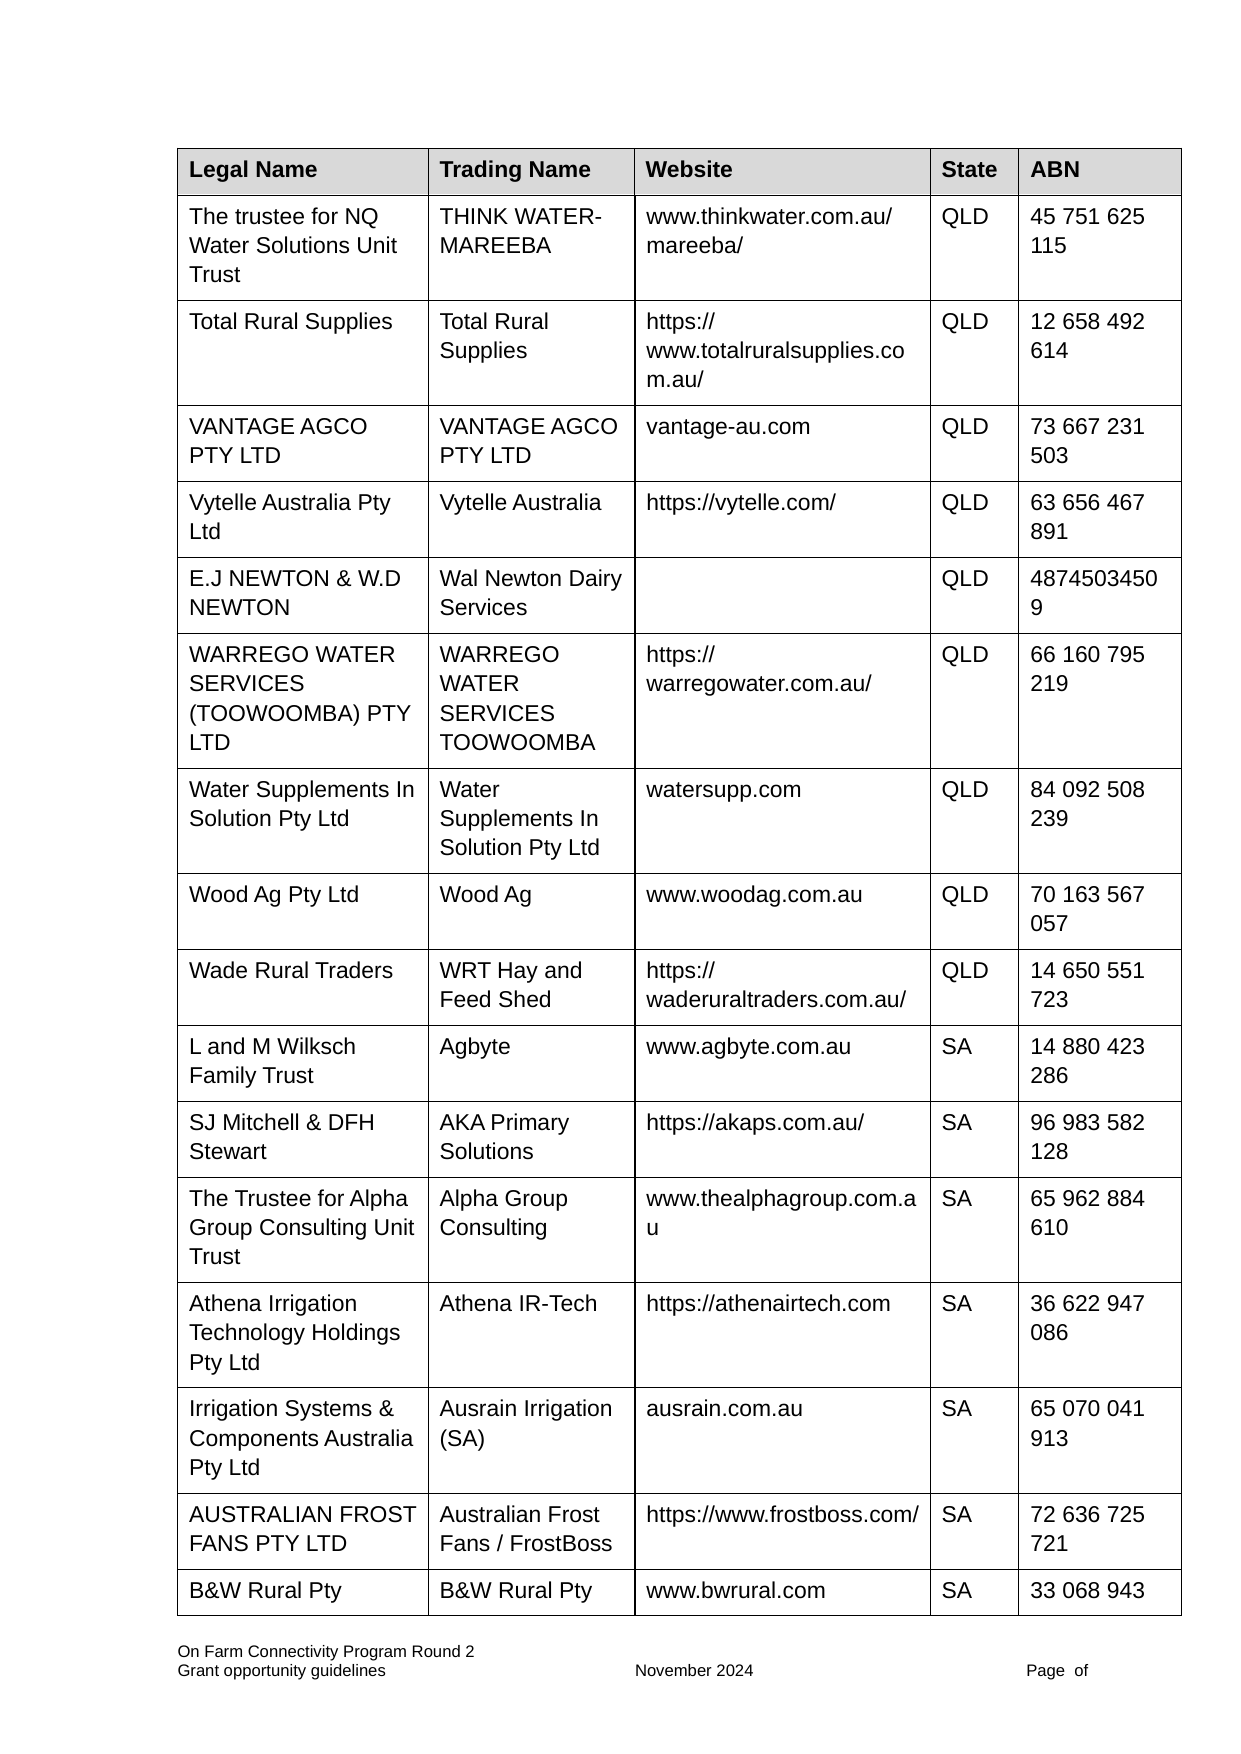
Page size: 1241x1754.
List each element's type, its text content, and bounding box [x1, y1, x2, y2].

table_cell B&W Rural Pty Limited [178, 1570, 428, 1615]
table_cell Total Rural Supplies [429, 301, 634, 405]
table_cell 66 160 795 219 [1019, 634, 1181, 767]
table_cell https://waderuraltraders.com.au/ [636, 950, 930, 1025]
table_cell 48745034509 [1019, 558, 1181, 633]
table_cell SA [931, 1283, 1018, 1387]
table_cell Water Supplements In Solution Pty Ltd [429, 769, 634, 873]
table_header State [931, 149, 1018, 194]
table_cell THINK WATER-MAREEBA [429, 196, 634, 300]
table_cell www.agbyte.com.au [636, 1026, 930, 1101]
table_cell VANTAGE AGCO PTY LTD [178, 406, 428, 481]
table_cell 14 650 551 723 [1019, 950, 1181, 1025]
table_cell www.thinkwater.com.au/mareeba/ [636, 196, 930, 300]
table_cell 65 070 041 913 [1019, 1388, 1181, 1492]
table_cell https://www.frostboss.com/ [636, 1494, 930, 1568]
table_cell 33 068 943 528 [1019, 1570, 1181, 1615]
table_cell SA [931, 1388, 1018, 1492]
table_cell www.bwrural.com [636, 1570, 930, 1615]
table_cell Wood Ag Pty Ltd [178, 874, 428, 949]
table_cell [636, 558, 930, 633]
table_cell SA [931, 1494, 1018, 1568]
table_cell Wood Ag [429, 874, 634, 949]
table_cell AKA Primary Solutions [429, 1102, 634, 1177]
table_cell 45 751 625 115 [1019, 196, 1181, 300]
table_cell Wade Rural Traders [178, 950, 428, 1025]
table_cell QLD [931, 301, 1018, 405]
table_cell Athena Irrigation Technology Holdings Pty Ltd [178, 1283, 428, 1387]
table_cell Wal Newton Dairy Services [429, 558, 634, 633]
table_cell Australian Frost Fans / FrostBoss [429, 1494, 634, 1568]
table_header Legal Name [178, 149, 428, 194]
table_cell Athena IR-Tech [429, 1283, 634, 1387]
table_cell https://akaps.com.au/ [636, 1102, 930, 1177]
table_cell 36 622 947 086 [1019, 1283, 1181, 1387]
table_cell SJ Mitchell & DFH Stewart [178, 1102, 428, 1177]
table_cell https://athenairtech.com [636, 1283, 930, 1387]
table_cell QLD [931, 950, 1018, 1025]
table_header Trading Name [429, 149, 634, 194]
table_cell SA [931, 1570, 1018, 1615]
table_cell QLD [931, 769, 1018, 873]
table_cell WRT Hay and Feed Shed [429, 950, 634, 1025]
table_cell E.J NEWTON & W.D NEWTON [178, 558, 428, 633]
table_cell 84 092 508 239 [1019, 769, 1181, 873]
table_cell www.woodag.com.au [636, 874, 930, 949]
table_cell SA [931, 1102, 1018, 1177]
table_cell Irrigation Systems & Components Australia Pty Ltd [178, 1388, 428, 1492]
table_cell Total Rural Supplies [178, 301, 428, 405]
table_cell 72 636 725 721 [1019, 1494, 1181, 1568]
table_cell SA [931, 1026, 1018, 1101]
table_cell WARREGO WATER SERVICES (TOOWOOMBA) PTY LTD [178, 634, 428, 767]
table_cell QLD [931, 558, 1018, 633]
table_cell 14 880 423 286 [1019, 1026, 1181, 1101]
table_cell 96 983 582 128 [1019, 1102, 1181, 1177]
table_cell www.thealphagroup.com.au [636, 1178, 930, 1282]
table_cell 12 658 492 614 [1019, 301, 1181, 405]
table_cell 70 163 567 057 [1019, 874, 1181, 949]
table_cell SA [931, 1178, 1018, 1282]
table_cell VANTAGE AGCO PTY LTD [429, 406, 634, 481]
table_cell Water Supplements In Solution Pty Ltd [178, 769, 428, 873]
table_cell QLD [931, 196, 1018, 300]
table_cell QLD [931, 634, 1018, 767]
table_cell Vytelle Australia [429, 482, 634, 557]
table_cell Agbyte [429, 1026, 634, 1101]
table_cell WARREGO WATER SERVICES TOOWOOMBA [429, 634, 634, 767]
table_cell Ausrain Irrigation (SA) [429, 1388, 634, 1492]
table_cell https://warregowater.com.au/ [636, 634, 930, 767]
table_cell https://www.totalruralsupplies.com.au/ [636, 301, 930, 405]
table_cell B&W Rural Pty Limited [429, 1570, 634, 1615]
table_cell ausrain.com.au [636, 1388, 930, 1492]
table_cell vantage-au.com [636, 406, 930, 481]
table_cell QLD [931, 874, 1018, 949]
table_cell 73 667 231 503 [1019, 406, 1181, 481]
table_cell AUSTRALIAN FROST FANS PTY LTD [178, 1494, 428, 1568]
table_cell 63 656 467 891 [1019, 482, 1181, 557]
table_cell QLD [931, 406, 1018, 481]
table_header Website [635, 149, 930, 194]
table_header ABN [1019, 149, 1181, 194]
table_cell Alpha Group Consulting [429, 1178, 634, 1282]
table_cell L and M Wilksch Family Trust [178, 1026, 428, 1101]
table_cell QLD [931, 482, 1018, 557]
table_cell Vytelle Australia Pty Ltd [178, 482, 428, 557]
table_cell watersupp.com [636, 769, 930, 873]
table_cell The Trustee for Alpha Group Consulting Unit Trust [178, 1178, 428, 1282]
table_cell 65 962 884 610 [1019, 1178, 1181, 1282]
table_cell https://vytelle.com/ [636, 482, 930, 557]
table_cell The trustee for NQ Water Solutions Unit Trust [178, 196, 428, 300]
